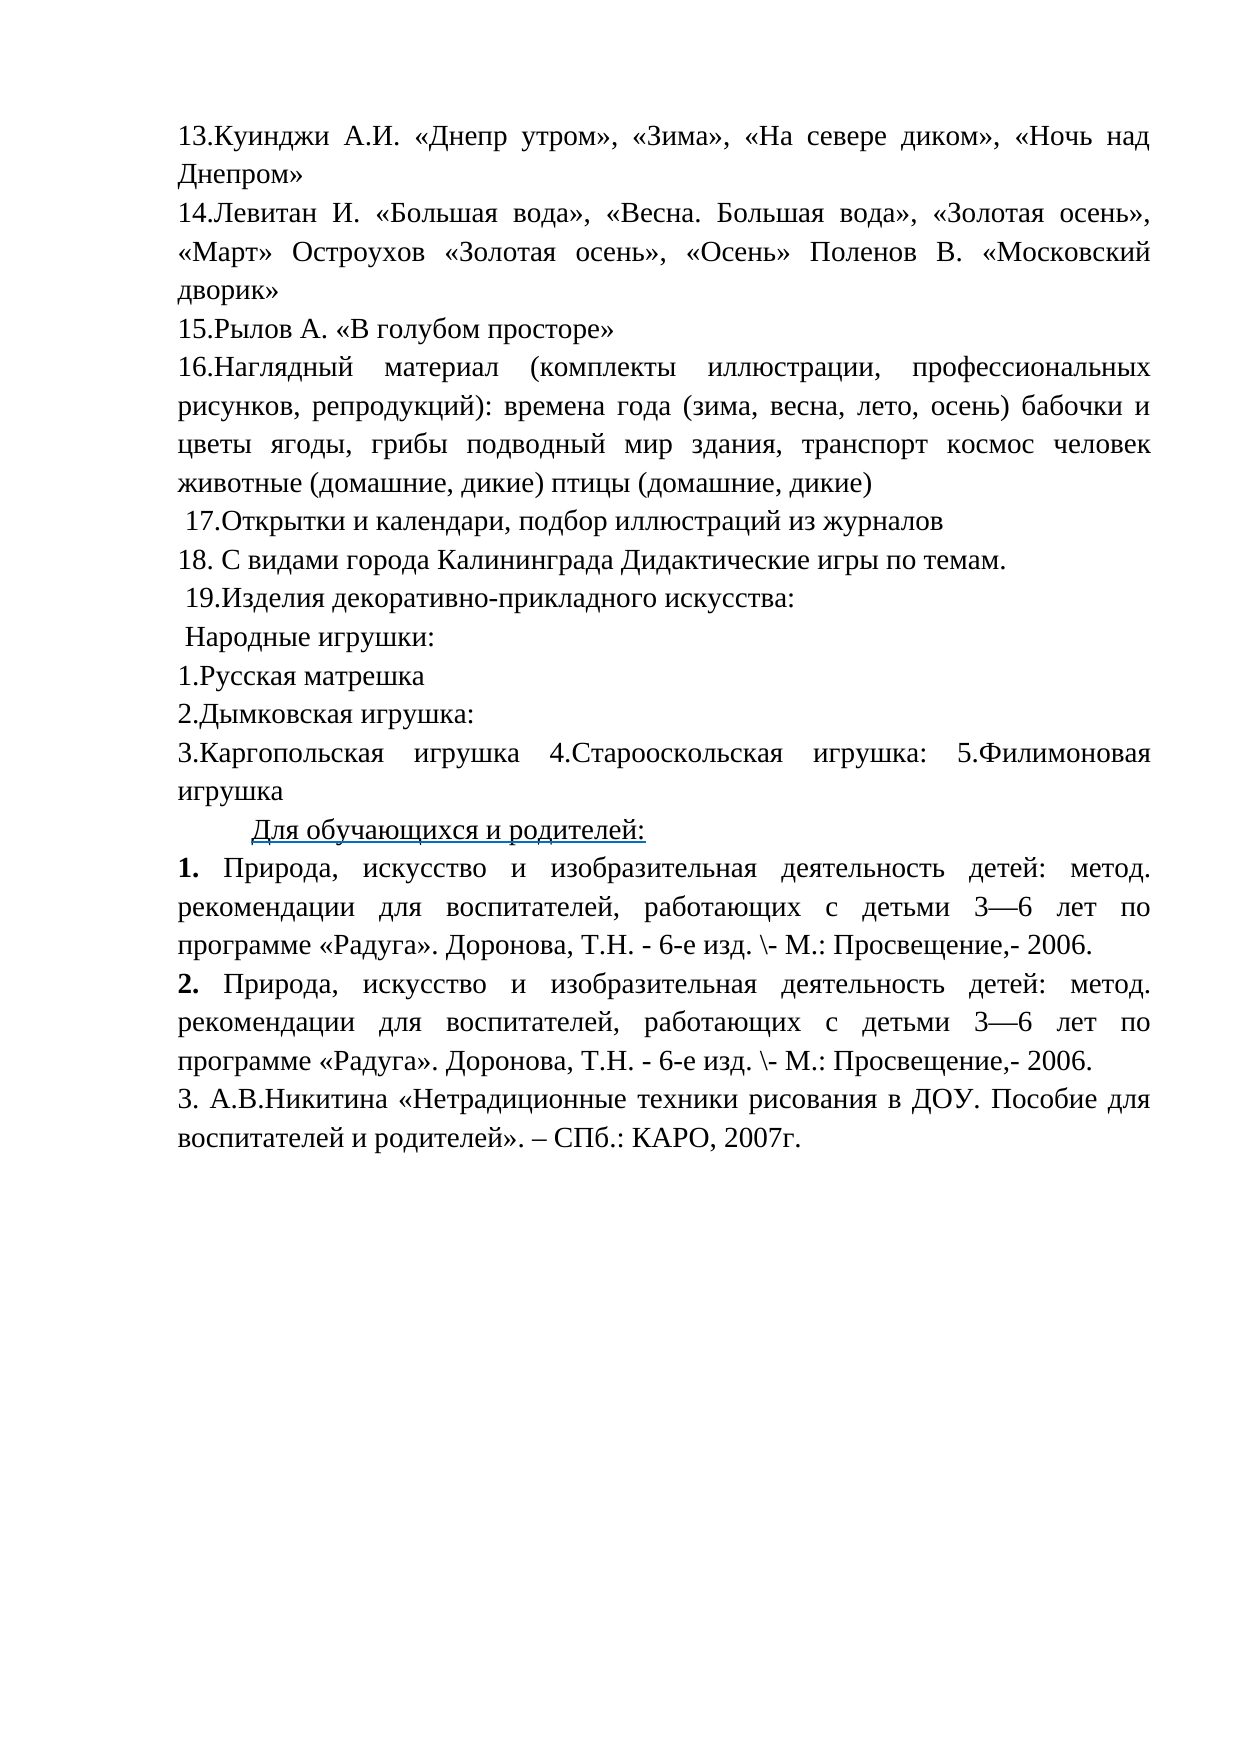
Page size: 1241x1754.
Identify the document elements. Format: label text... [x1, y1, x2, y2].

text 2. Природа, искусство и изобразительная деятельность детей: метод. рекомендации для воспитателей, работающих с детьми 3—6 лет по программе «Радуга». Доронова, Т.Н. - 6-е изд. \- М.: Просвещение,- 2006. [177, 966, 1152, 1077]
text 3.Каргопольская игрушка 4.Старооскольская игрушка: 5.Филимоновая игрушка [177, 735, 1152, 807]
text Народные игрушки: [177, 619, 1152, 653]
text 14.Левитан И. «Большая вода», «Весна. Большая вода», «Золотая осень», «Март» Остроухов «Золотая осень», «Осень» Поленов В. «Московский дворик» [177, 195, 1152, 306]
text 13.Куинджи А.И. «Днепр утром», «Зима», «На севере диком», «Ночь над Днепром» [177, 118, 1152, 190]
text 17.Открытки и календари, подбор иллюстраций из журналов [177, 503, 1152, 537]
text 15.Рылов А. «В голубом просторе» [177, 311, 1152, 344]
text 1. Природа, искусство и изобразительная деятельность детей: метод. рекомендации для воспитателей, работающих с детьми 3—6 лет по программе «Радуга». Доронова, Т.Н. - 6-е изд. \- М.: Просвещение,- 2006. [177, 850, 1152, 961]
text Для обучающихся и родителей: [177, 812, 1152, 845]
text 16.Наглядный материал (комплекты иллюстрации, профессиональных рисунков, репродукций): времена года (зима, весна, лето, осень) бабочки и цветы ягоды, грибы подводный мир здания, транспорт космос человек животные (домашние, дикие) птицы (домашние, дикие) [177, 349, 1152, 498]
text 1.Русская матрешка [177, 658, 1152, 691]
text 18. С видами города Калининграда Дидактические игры по темам. [177, 542, 1152, 576]
text 19.Изделия декоративно-прикладного искусства: [177, 581, 1152, 614]
text 3. А.В.Никитина «Нетрадиционные техники рисования в ДОУ. Пособие для воспитателей и родителей». – СПб.: КАРО, 2007г. [177, 1082, 1152, 1154]
text 2.Дымковская игрушка: [177, 696, 1152, 730]
